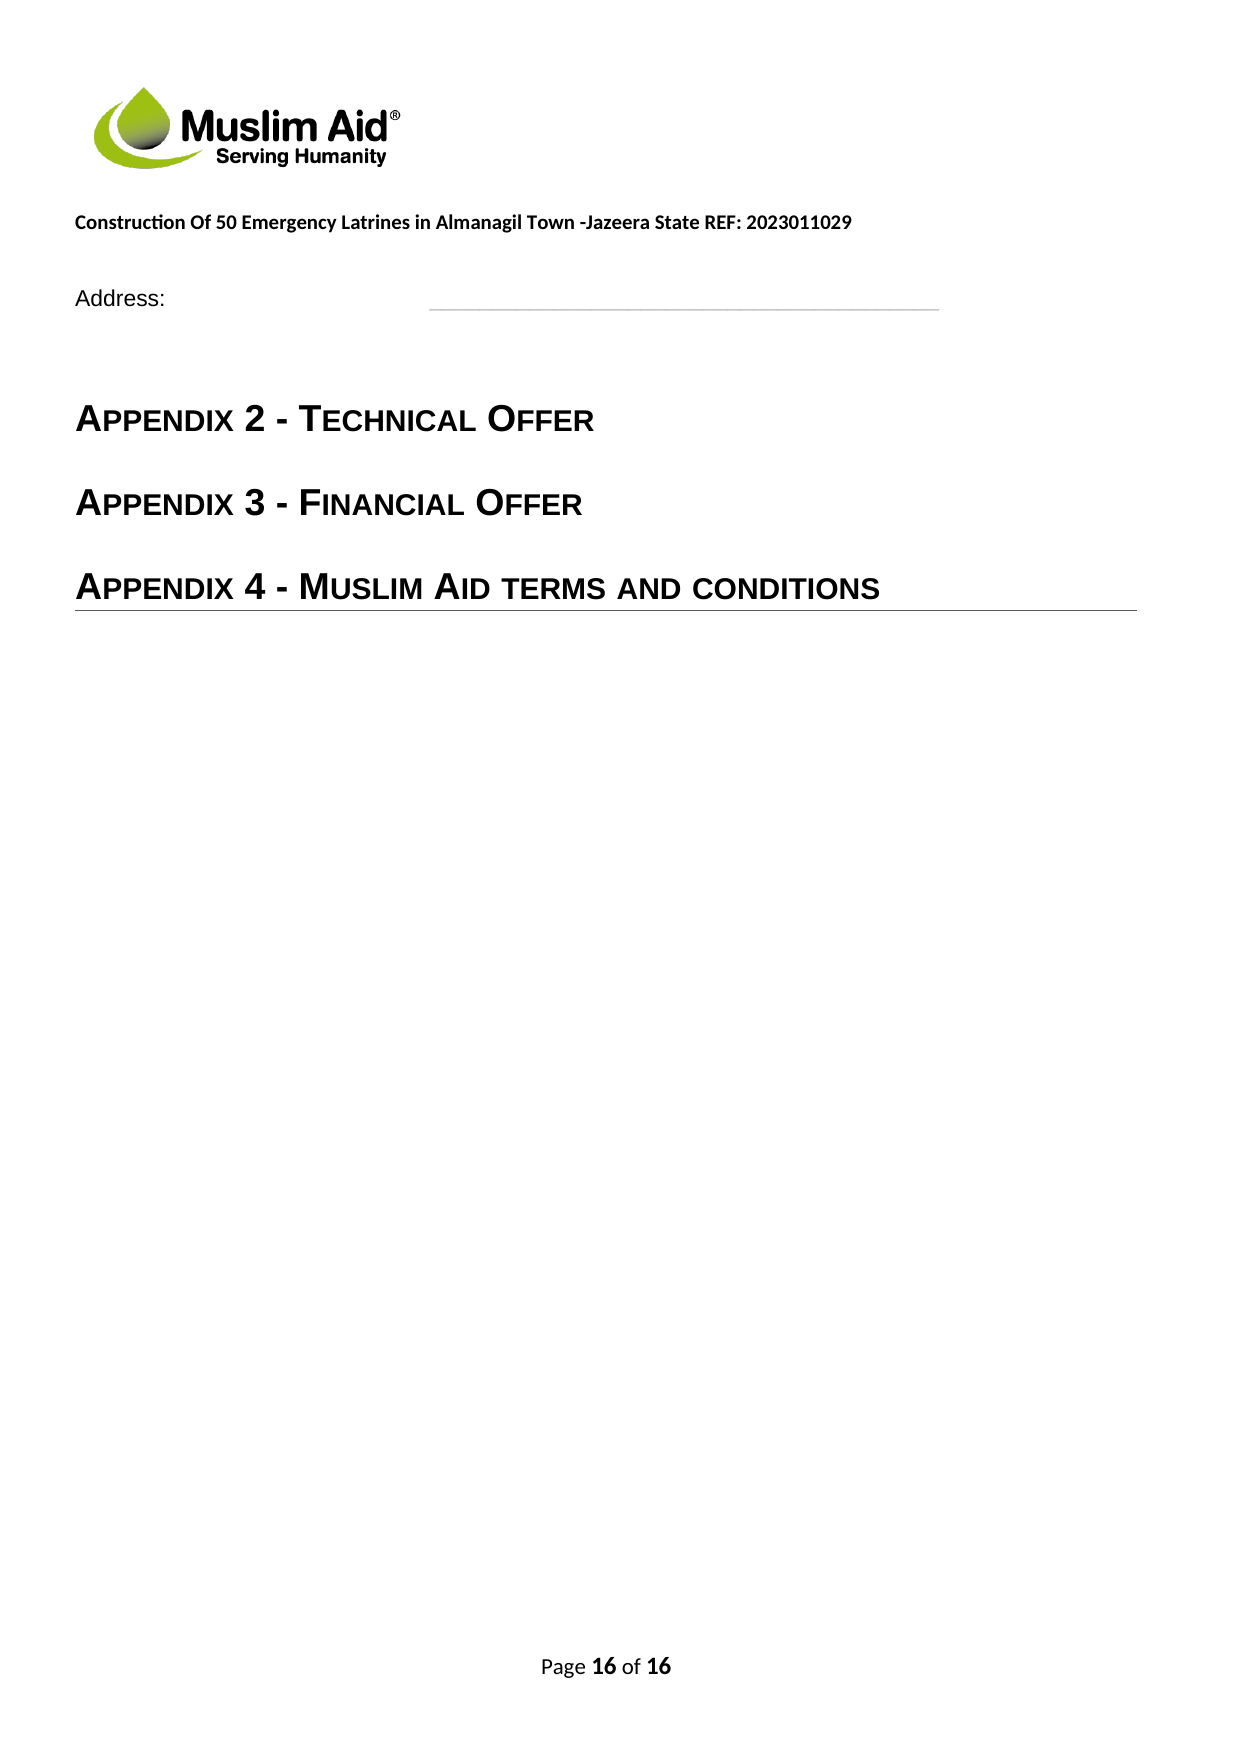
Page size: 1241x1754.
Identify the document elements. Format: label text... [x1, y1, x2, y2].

subtitle Appendix 3 - Financial Offer [75, 480, 1137, 523]
text Address: _________________________________________ [75, 285, 1137, 312]
subtitle Appendix 2 - Technical Offer [75, 396, 1137, 439]
picture [75, 73, 415, 184]
subtitle Appendix 4 - Muslim Aid terms and conditions [75, 564, 1137, 610]
